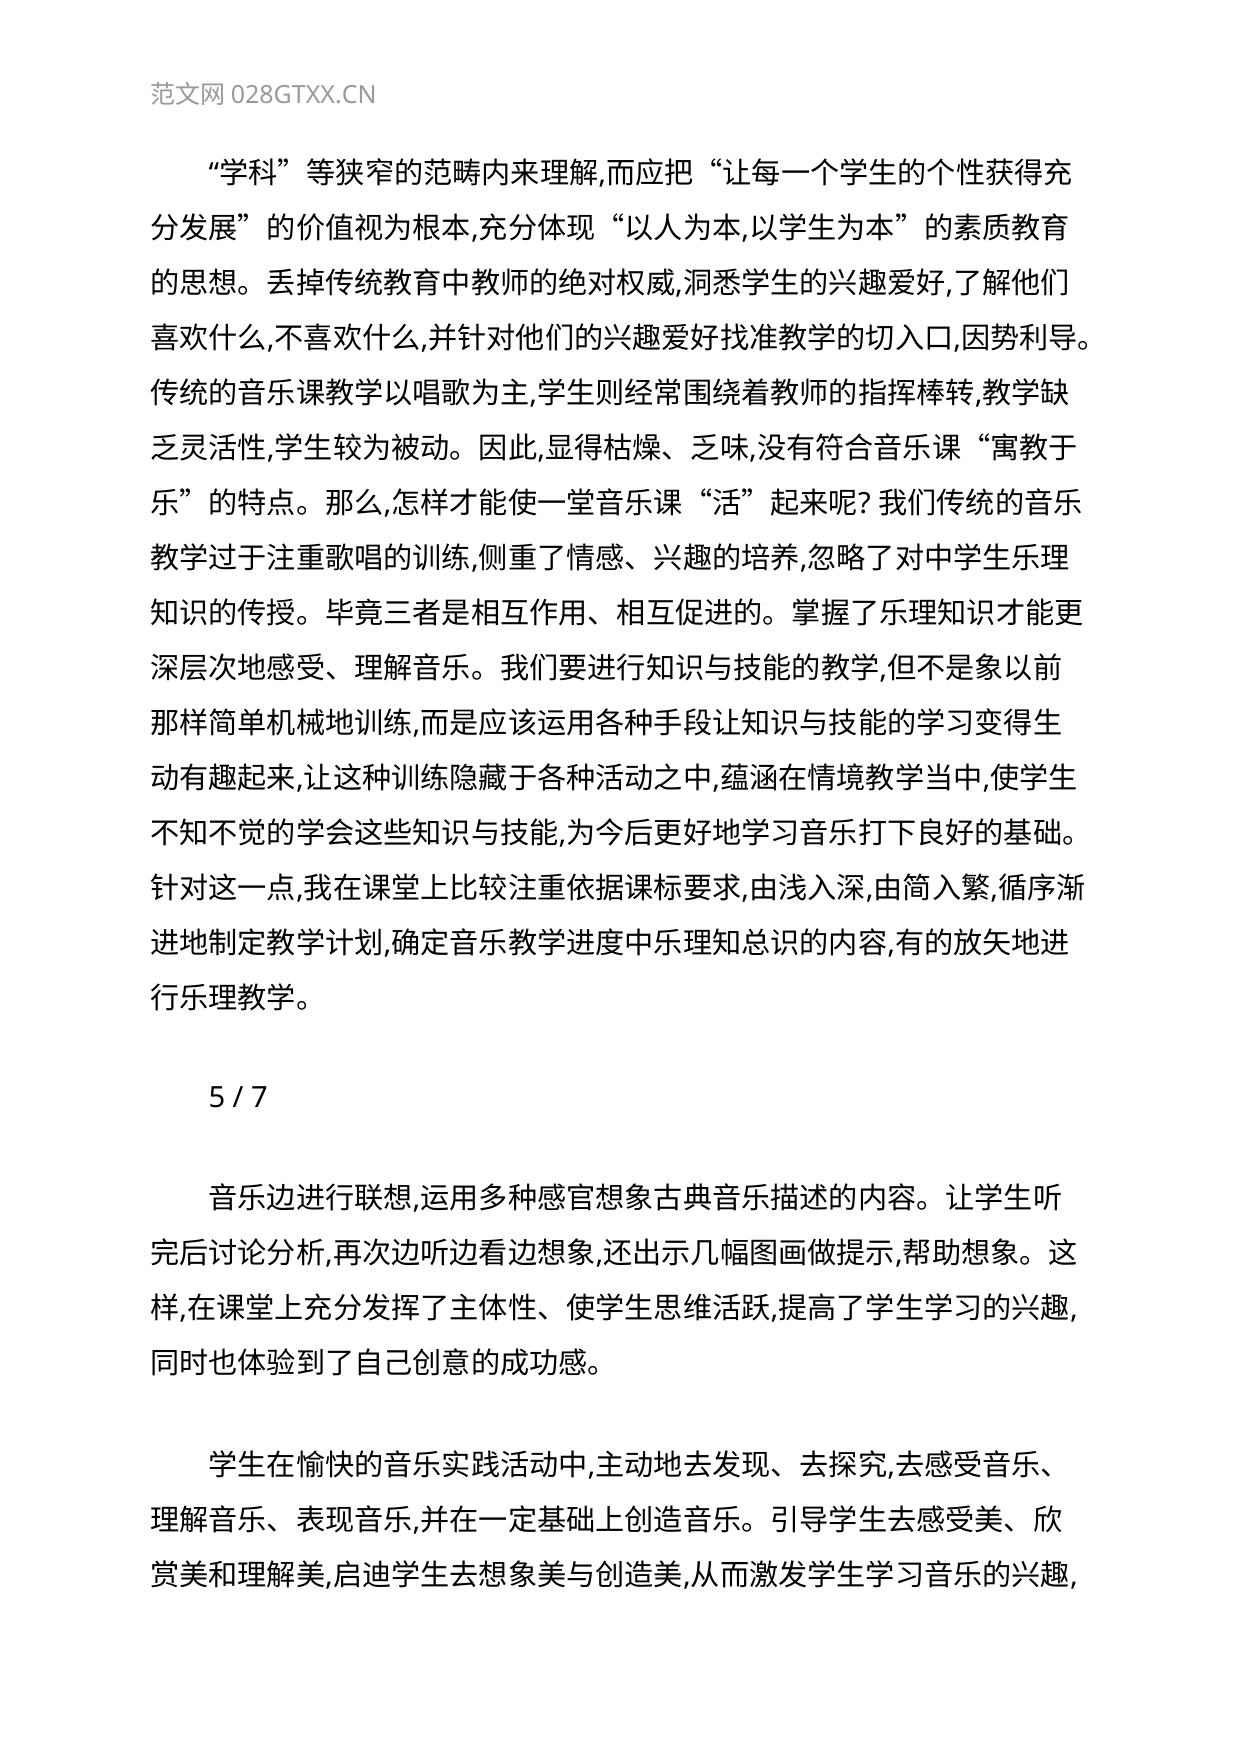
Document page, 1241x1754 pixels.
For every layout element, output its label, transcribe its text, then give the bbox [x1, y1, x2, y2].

text 音乐边进行联想,运用多种感官想象古典音乐描述的内容。让学生听完后讨论分析,再次边听边看边想象,还出示几幅图画做提示,帮助想象。这样,在课堂上充分发挥了主体性、使学生思维活跃,提高了学生学习的兴趣,同时也体验到了自己创意的成功感。 [150, 1175, 1090, 1382]
text 5 / 7 [150, 1077, 1090, 1116]
text “学科”等狭窄的范畴内来理解,而应把“让每一个学生的个性获得充分发展”的价值视为根本,充分体现“以人为本,以学生为本”的素质教育的思想。丢掉传统教育中教师的绝对权威,洞悉学生的兴趣爱好,了解他们喜欢什么,不喜欢什么,并针对他们的兴趣爱好找准教学的切入口,因势利导。传统的音乐课教学以唱歌为主,学生则经常围绕着教师的指挥棒转,教学缺乏灵活性,学生较为被动。因此,显得枯燥、乏味,没有符合音乐课“寓教于乐”的特点。那么,怎样才能使一堂音乐课“活”起来呢? 我们传统的音乐教学过于注重歌唱的训练,侧重了情感、兴趣的培养,忽略了对中学生乐理知识的传授。毕竟三者是相互作用、相互促进的。掌握了乐理知识才能更深层次地感受、理解音乐。我们要进行知识与技能的教学,但不是象以前那样简单机械地训练,而是应该运用各种手段让知识与技能的学习变得生动有趣起来,让这种训练隐藏于各种活动之中,蕴涵在情境教学当中,使学生不知不觉的学会这些知识与技能,为今后更好地学习音乐打下良好的基础。针对这一点,我在课堂上比较注重依据课标要求,由浅入深,由简入繁,循序渐进地制定教学计划,确定音乐教学进度中乐理知总识的内容,有的放矢地进行乐理教学。 [150, 150, 1090, 1017]
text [150, 1442, 1090, 1594]
